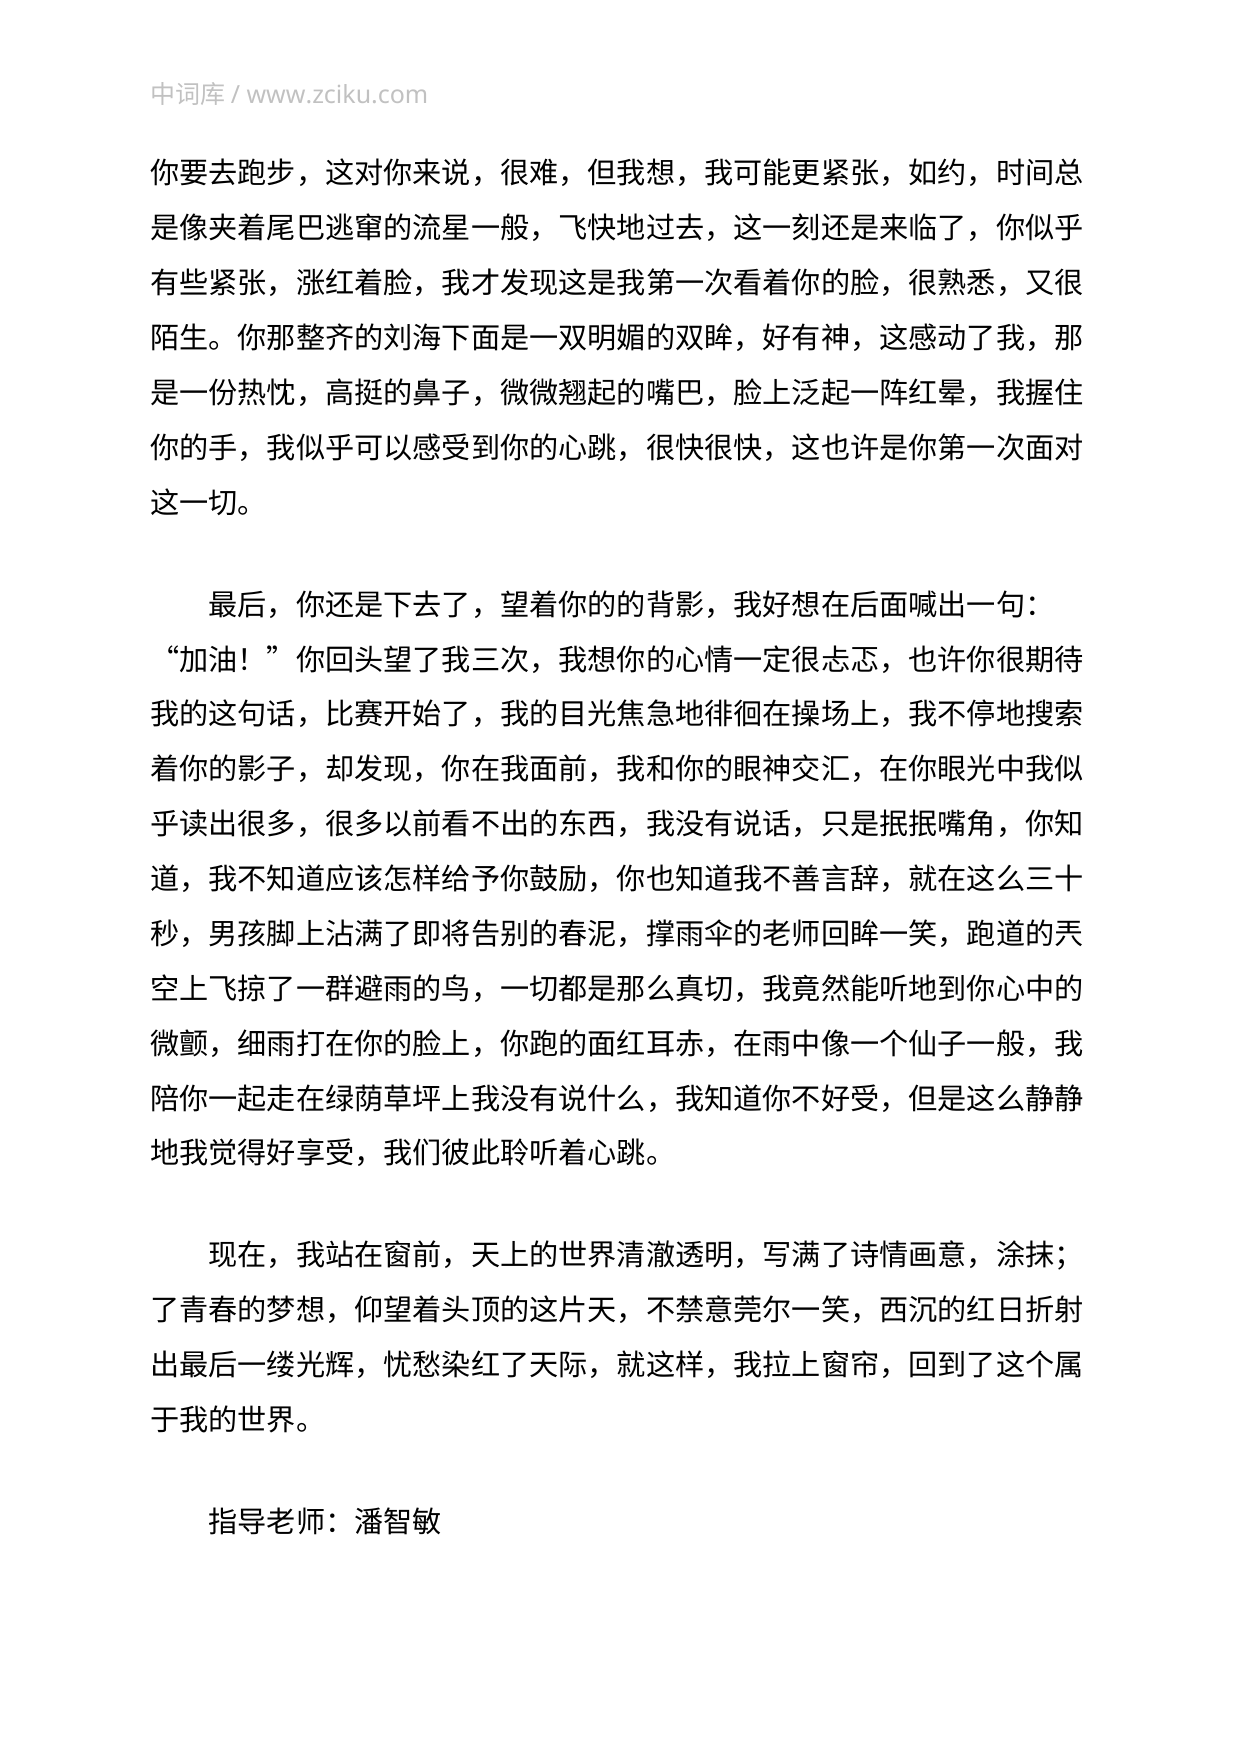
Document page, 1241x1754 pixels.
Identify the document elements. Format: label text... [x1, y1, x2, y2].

text 最后，你还是下去了，望着你的的背影，我好想在后面喊出一句：“加油！”你回头望了我三次，我想你的心情一定很忐忑，也许你很期待我的这句话，比赛开始了，我的目光焦急地徘徊在操场上，我不停地搜索着你的影子，却发现，你在我面前，我和你的眼神交汇，在你眼光中我似乎读出很多，很多以前看不出的东西，我没有说话，只是抿抿嘴角，你知道，我不知道应该怎样给予你鼓励，你也知道我不善言辞，就在这么三十秒，男孩脚上沾满了即将告别的春泥，撑雨伞的老师回眸一笑，跑道的兲空上飞掠了一群避雨的鸟，一切都是那么真切，我竟然能听地到你心中的微颤，细雨打在你的脸上，你跑的面红耳赤，在雨中像一个仙子一般，我陪你一起走在绿荫草坪上我没有说什么，我知道你不好受，但是这么静静地我觉得好享受，我们彼此聆听着心跳。 [150, 581, 1090, 1172]
text 现在，我站在窗前，天上的世界清澈透明，写满了诗情画意，涂抹；了青春的梦想，仰望着头顶的这片天，不禁意莞尔一笑，西沉的红日折射出最后一缕光辉，忧愁染红了天际，就这样，我拉上窗帘，回到了这个属于我的世界。 [150, 1232, 1090, 1439]
text 指导老师：潘智敏 [150, 1498, 1090, 1541]
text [150, 150, 1090, 522]
